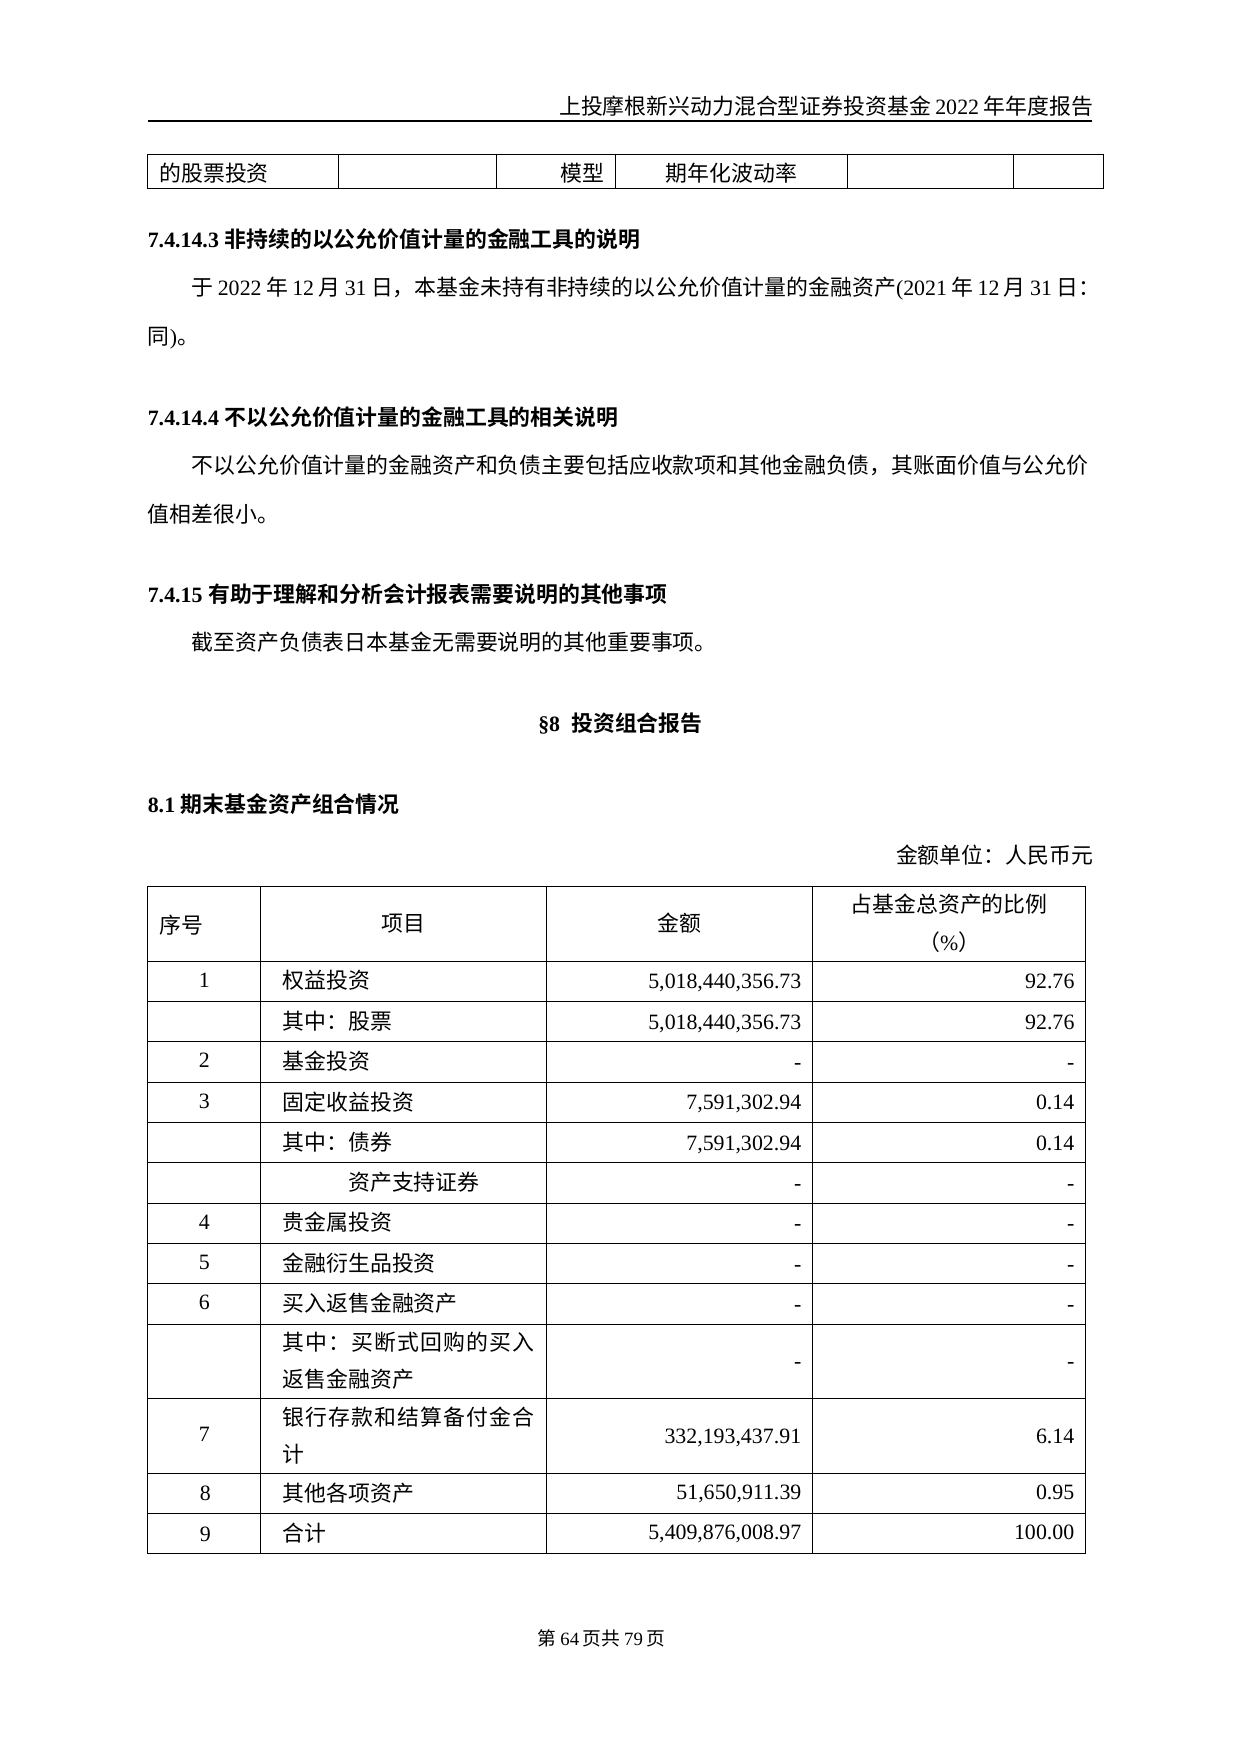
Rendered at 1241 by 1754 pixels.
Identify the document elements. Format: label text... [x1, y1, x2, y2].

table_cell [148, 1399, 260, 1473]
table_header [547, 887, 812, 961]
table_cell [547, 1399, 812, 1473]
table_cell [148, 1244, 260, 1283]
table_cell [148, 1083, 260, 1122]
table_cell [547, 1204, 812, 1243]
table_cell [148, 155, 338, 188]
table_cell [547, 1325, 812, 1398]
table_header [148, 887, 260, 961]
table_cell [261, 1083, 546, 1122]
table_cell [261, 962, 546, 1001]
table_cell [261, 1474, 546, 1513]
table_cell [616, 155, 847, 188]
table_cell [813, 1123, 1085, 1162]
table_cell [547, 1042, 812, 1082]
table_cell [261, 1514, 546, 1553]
subtitle §8 投资组合报告 [148, 706, 1092, 738]
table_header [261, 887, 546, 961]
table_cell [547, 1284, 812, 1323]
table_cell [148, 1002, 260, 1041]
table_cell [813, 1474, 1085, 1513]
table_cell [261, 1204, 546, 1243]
text 不以公允价值计量的金融资产和负债主要包括应收款项和其他金融负债，其账面价值与公允价值相差很小。 [148, 448, 1092, 529]
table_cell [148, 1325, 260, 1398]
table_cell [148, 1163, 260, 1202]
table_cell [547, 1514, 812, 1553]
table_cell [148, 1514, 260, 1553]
text 金额单位：人民币元 [149, 838, 1092, 870]
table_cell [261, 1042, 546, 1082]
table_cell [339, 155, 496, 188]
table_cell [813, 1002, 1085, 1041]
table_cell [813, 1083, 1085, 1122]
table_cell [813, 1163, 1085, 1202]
text 截至资产负债表日本基金无需要说明的其他重要事项。 [148, 625, 1092, 657]
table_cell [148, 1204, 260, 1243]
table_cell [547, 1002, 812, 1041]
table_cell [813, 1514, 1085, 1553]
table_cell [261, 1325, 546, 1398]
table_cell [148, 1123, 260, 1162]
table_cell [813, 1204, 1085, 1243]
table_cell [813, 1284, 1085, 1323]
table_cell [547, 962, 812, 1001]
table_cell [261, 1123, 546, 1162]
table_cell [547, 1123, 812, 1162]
text 7.4.15 有助于理解和分析会计报表需要说明的其他事项 [148, 577, 1092, 609]
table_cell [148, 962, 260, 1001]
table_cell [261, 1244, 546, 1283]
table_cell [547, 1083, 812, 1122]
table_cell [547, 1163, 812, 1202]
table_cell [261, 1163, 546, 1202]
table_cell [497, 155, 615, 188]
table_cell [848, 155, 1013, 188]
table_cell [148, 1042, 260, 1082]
text 7.4.14.3 非持续的以公允价值计量的金融工具的说明 [148, 221, 1092, 254]
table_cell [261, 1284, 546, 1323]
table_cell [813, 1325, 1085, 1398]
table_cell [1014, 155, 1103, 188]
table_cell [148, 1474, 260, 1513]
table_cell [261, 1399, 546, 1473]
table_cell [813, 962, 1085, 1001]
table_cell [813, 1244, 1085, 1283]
text 7.4.14.4 不以公允价值计量的金融工具的相关说明 [148, 399, 1092, 432]
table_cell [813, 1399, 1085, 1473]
subtitle 8.1 期末基金资产组合情况 [148, 786, 1092, 819]
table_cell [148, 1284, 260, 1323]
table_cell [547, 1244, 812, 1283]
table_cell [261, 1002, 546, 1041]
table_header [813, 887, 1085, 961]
text 于2022年12月31日，本基金未持有非持续的以公允价值计量的金融资产(2021年12月31日：同)。 [148, 270, 1092, 351]
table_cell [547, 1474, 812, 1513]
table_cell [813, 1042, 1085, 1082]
